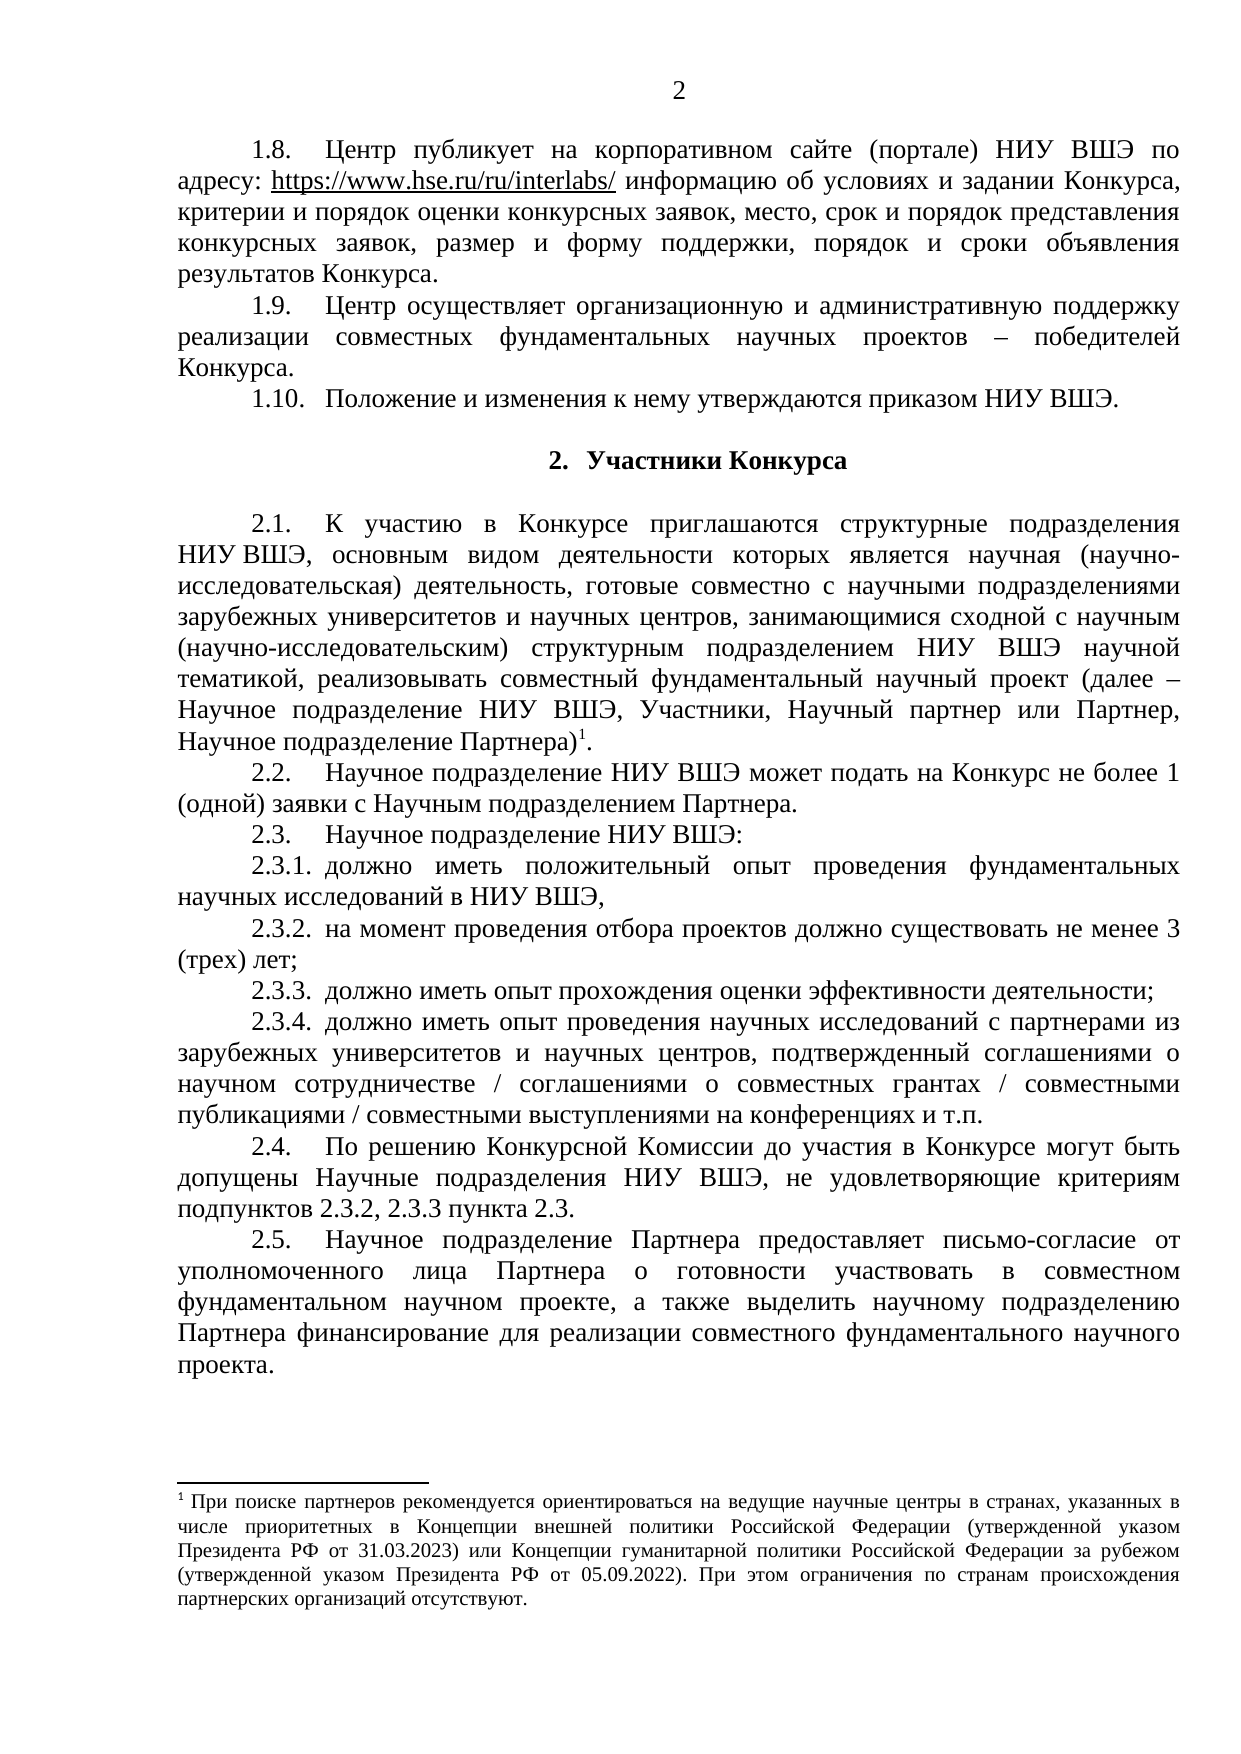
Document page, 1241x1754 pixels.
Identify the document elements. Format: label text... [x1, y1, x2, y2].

list Научное подразделение НИУ ВШЭ: [177, 818, 1181, 849]
list должно иметь положительный опыт проведения фундаментальных научных исследований в НИУ ВШЭ, [177, 849, 1181, 912]
list Центр публикует на корпоративном сайте (портале) НИУ ВШЭ по адресу: https://www.hse.ru/ru/interlabs/ информацию об условиях и задании Конкурса, критерии и порядок оценки конкурсных заявок, место, срок и порядок представления конкурсных заявок, размер и форму поддержки, порядок и сроки объявления результатов Конкурса. [177, 133, 1181, 289]
list Научное подразделение НИУ ВШЭ может подать на Конкурс не более 1 (одной) заявки с Научным подразделением Партнера. [177, 756, 1181, 818]
list К участию в Конкурсе приглашаются структурные подразделения НИУ ВШЭ, основным видом деятельности которых является научная (научно-исследовательская) деятельность, готовые совместно с научными подразделениями зарубежных университетов и научных центров, занимающимися сходной с научным (научно-исследовательским) структурным подразделением НИУ ВШЭ научной тематикой, реализовывать совместный фундаментальный научный проект (далее – Научное подразделение НИУ ВШЭ, Участники, Научный партнер или Партнер, Научное подразделение Партнера). [177, 507, 1181, 756]
list Положение и изменения к нему утверждаются приказом НИУ ВШЭ. [177, 382, 1181, 413]
list По решению Конкурсной Комиссии до участия в Конкурсе могут быть допущены Научные подразделения НИУ ВШЭ, не удовлетворяющие критериям подпунктов 2.3.2, 2.3.3 пункта 2.3. [177, 1130, 1181, 1223]
list Участники Конкурса [215, 444, 1181, 476]
list должно иметь опыт прохождения оценки эффективности деятельности; [177, 974, 1181, 1005]
list на момент проведения отбора проектов должно существовать не менее 3 (трех) лет; [177, 912, 1181, 974]
list должно иметь опыт проведения научных исследований с партнерами из зарубежных университетов и научных центров, подтвержденный соглашениями о научном сотрудничестве / соглашениями о совместных грантах / совместными публикациями / совместными выступлениями на конференциях и т.п. [177, 1005, 1181, 1130]
list Научное подразделение Партнера предоставляет письмо-согласие от уполномоченного лица Партнера о готовности участвовать в совместном фундаментальном научном проекте, а также выделить научному подразделению Партнера финансирование для реализации совместного фундаментального научного проекта. [177, 1223, 1181, 1379]
list Центр осуществляет организационную и административную поддержку реализации совместных фундаментальных научных проектов – победителей Конкурса. [177, 289, 1181, 382]
